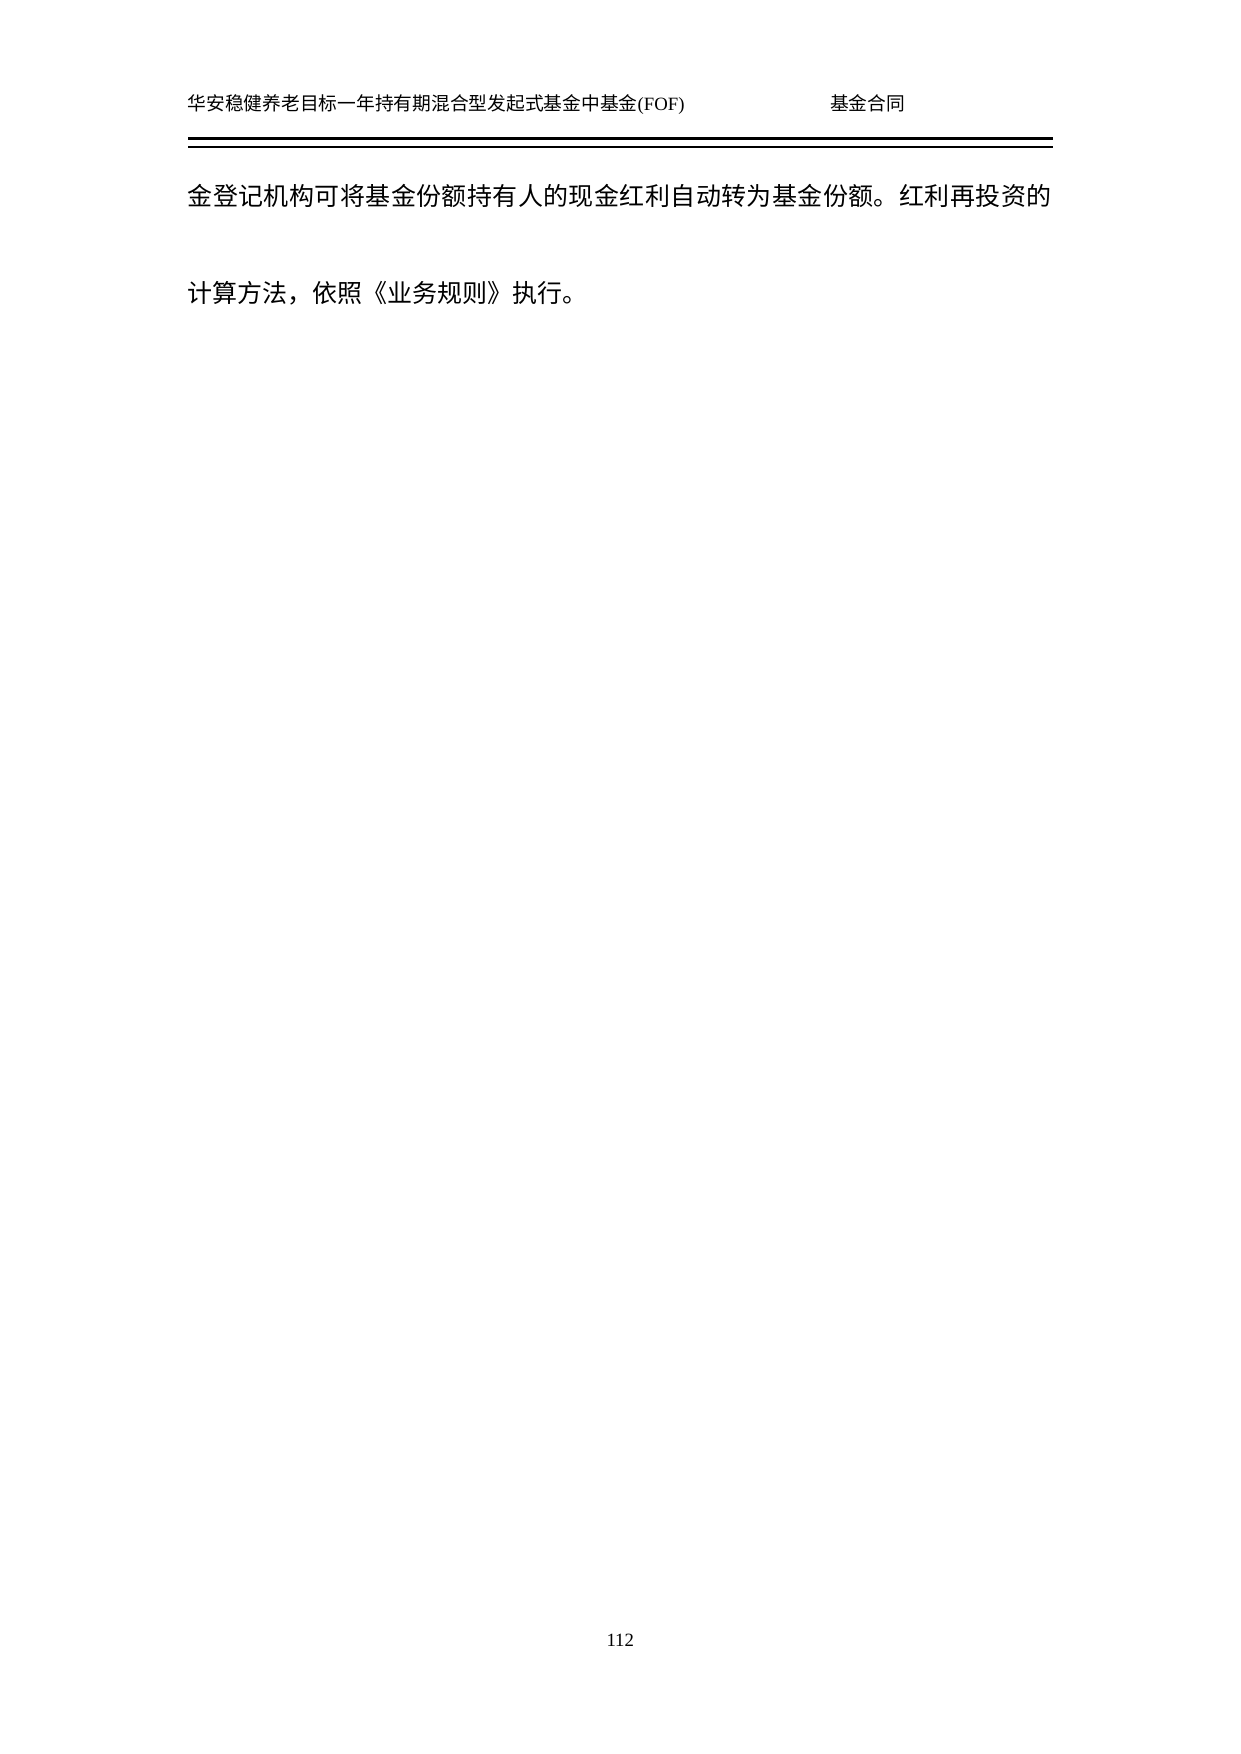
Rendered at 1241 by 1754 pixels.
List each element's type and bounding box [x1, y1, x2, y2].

text [187, 162, 1053, 324]
